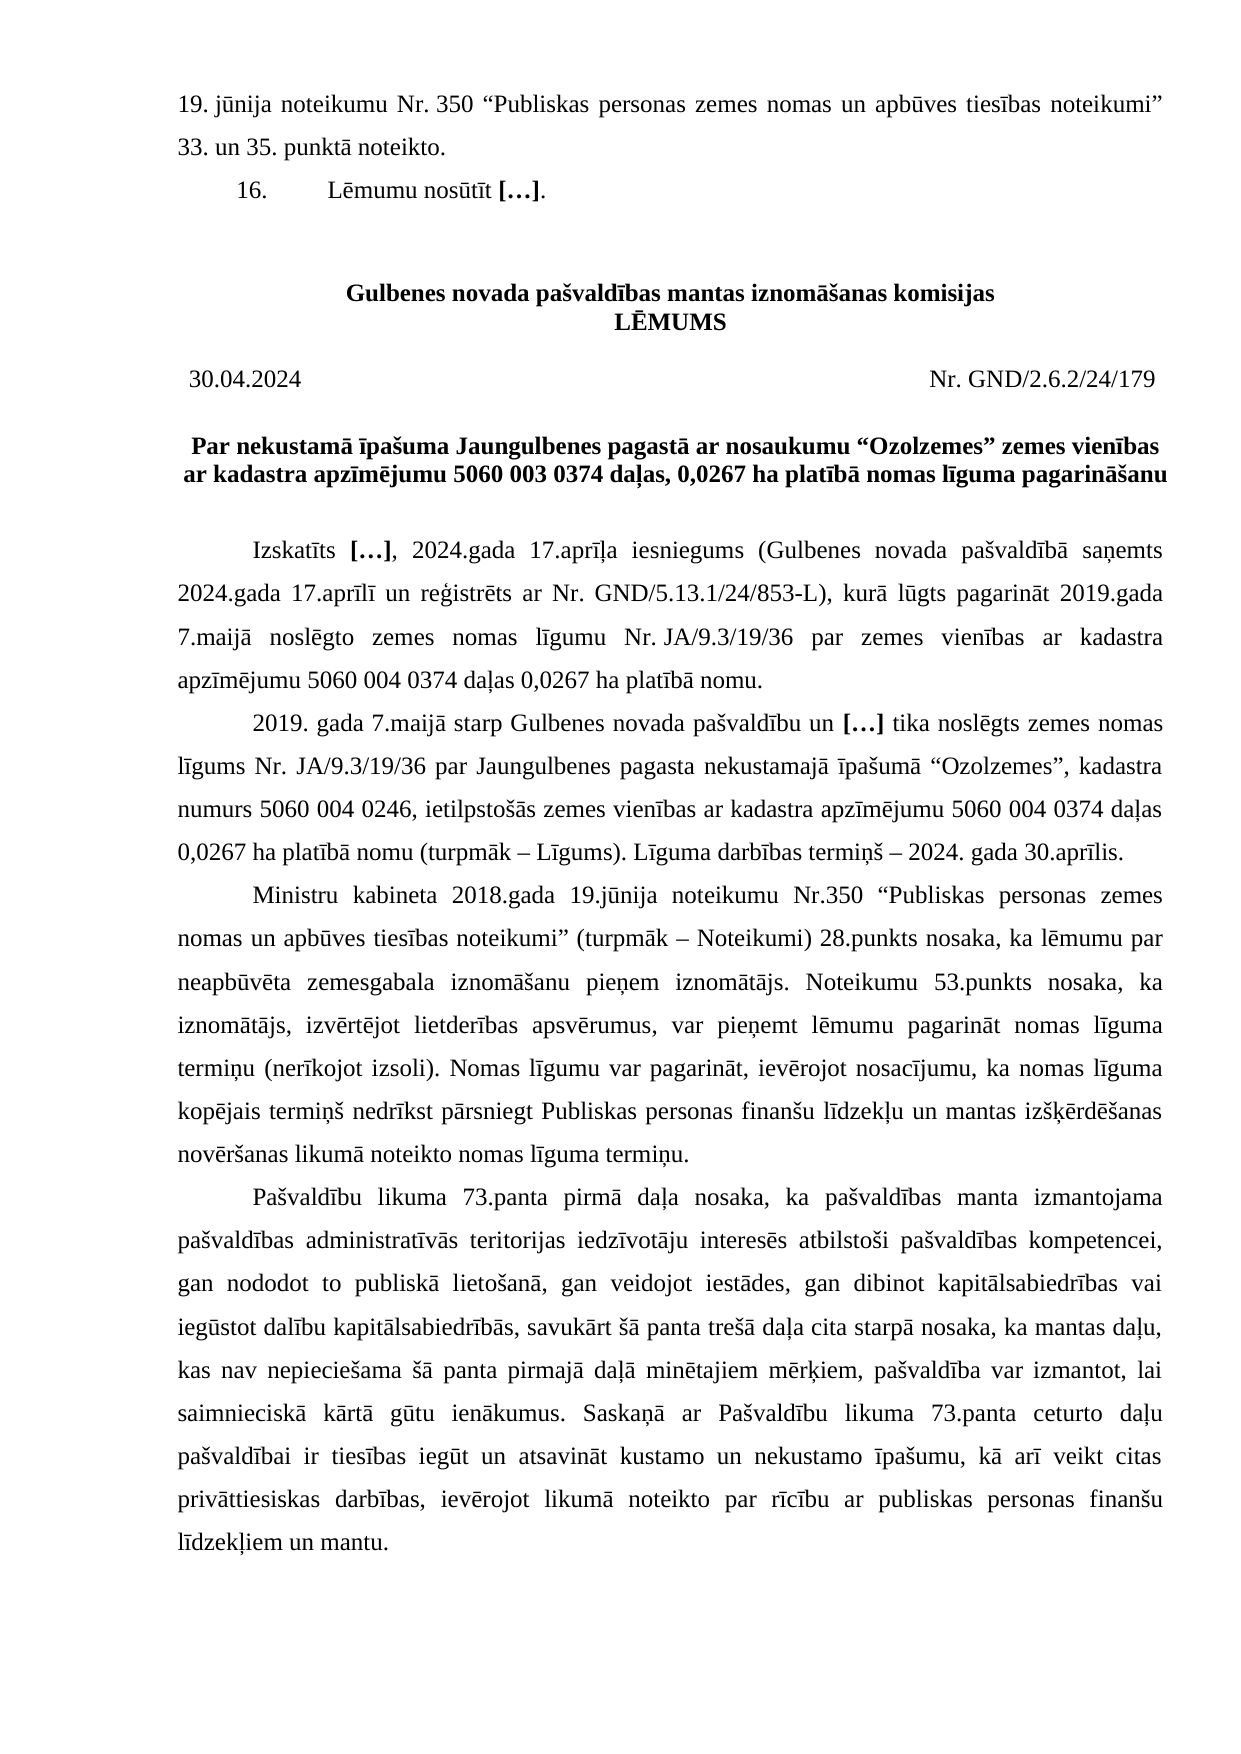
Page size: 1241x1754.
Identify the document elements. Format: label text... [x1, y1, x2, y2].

text Gulbenes novada pašvaldības mantas iznomāšanas komisijas [177, 278, 1163, 307]
list Lēmumu nosūtīt […]. [177, 175, 1163, 204]
text Izskatīts […], 2024.gada 17.aprīļa iesniegums (Gulbenes novada pašvaldībā saņemts 2024.gada 17.aprīlī un reģistrēts ar Nr. GND/5.13.1/24/853-L), kurā lūgts pagarināt 2019.gada 7.maijā noslēgto zemes nomas līgumu Nr. JA/9.3/19/36 par zemes vienības ar kadastra apzīmējumu 5060 004 0374 daļas 0,0267 ha platībā nomu. [177, 535, 1163, 693]
text Par nekustamā īpašuma Jaungulbenes pagastā ar nosaukumu “Ozolzemes” zemes vienības ar kadastra apzīmējumu 5060 003 0374 daļas, 0,0267 ha platībā nomas līguma pagarināšanu [177, 431, 1174, 488]
table_header Nr. GND/2.6.2/24/179 [662, 364, 1167, 402]
text LĒMUMS [177, 307, 1163, 335]
text 2019. gada 7.maijā starp Gulbenes novada pašvaldību un […] tika noslēgts zemes nomas līgums Nr. JA/9.3/19/36 par Jaungulbenes pagasta nekustamajā īpašumā “Ozolzemes”, kadastra numurs 5060 004 0246, ietilpstošās zemes vienības ar kadastra apzīmējumu 5060 004 0374 daļas 0,0267 ha platībā nomu (turpmāk – Līgums). Līguma darbības termiņš – 2024. gada 30.aprīlis. [177, 708, 1163, 866]
table_header 30.04.2024 [177, 364, 662, 402]
text Ministru kabineta 2018.gada 19.jūnija noteikumu Nr.350 “Publiskas personas zemes nomas un apbūves tiesības noteikumi” (turpmāk – Noteikumi) 28.punkts nosaka, ka lēmumu par neapbūvēta zemesgabala iznomāšanu pieņem iznomātājs. Noteikumu 53.punkts nosaka, ka iznomātājs, izvērtējot lietderības apsvērumus, var pieņemt lēmumu pagarināt nomas līguma termiņu (nerīkojot izsoli). Nomas līgumu var pagarināt, ievērojot nosacījumu, ka nomas līguma kopējais termiņš nedrīkst pārsniegt Publiskas personas finanšu līdzekļu un mantas izšķērdēšanas novēršanas likumā noteikto nomas līguma termiņu. [177, 880, 1163, 1168]
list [177, 89, 1163, 161]
text Pašvaldību likuma 73.panta pirmā daļa nosaka, ka pašvaldības manta izmantojama pašvaldības administratīvās teritorijas iedzīvotāju interesēs atbilstoši pašvaldības kompetencei, gan nododot to publiskā lietošanā, gan veidojot iestādes, gan dibinot kapitālsabiedrības vai iegūstot dalību kapitālsabiedrībās, savukārt šā panta trešā daļa cita starpā nosaka, ka mantas daļu, kas nav nepieciešama šā panta pirmajā daļā minētajiem mērķiem, pašvaldība var izmantot, lai saimnieciskā kārtā gūtu ienākumus. Saskaņā ar Pašvaldību likuma 73.panta ceturto daļu pašvaldībai ir tiesības iegūt un atsavināt kustamo un nekustamo īpašumu, kā arī veikt citas privāttiesiskas darbības, ievērojot likumā noteikto par rīcību ar publiskas personas finanšu līdzekļiem un mantu. [177, 1182, 1163, 1556]
